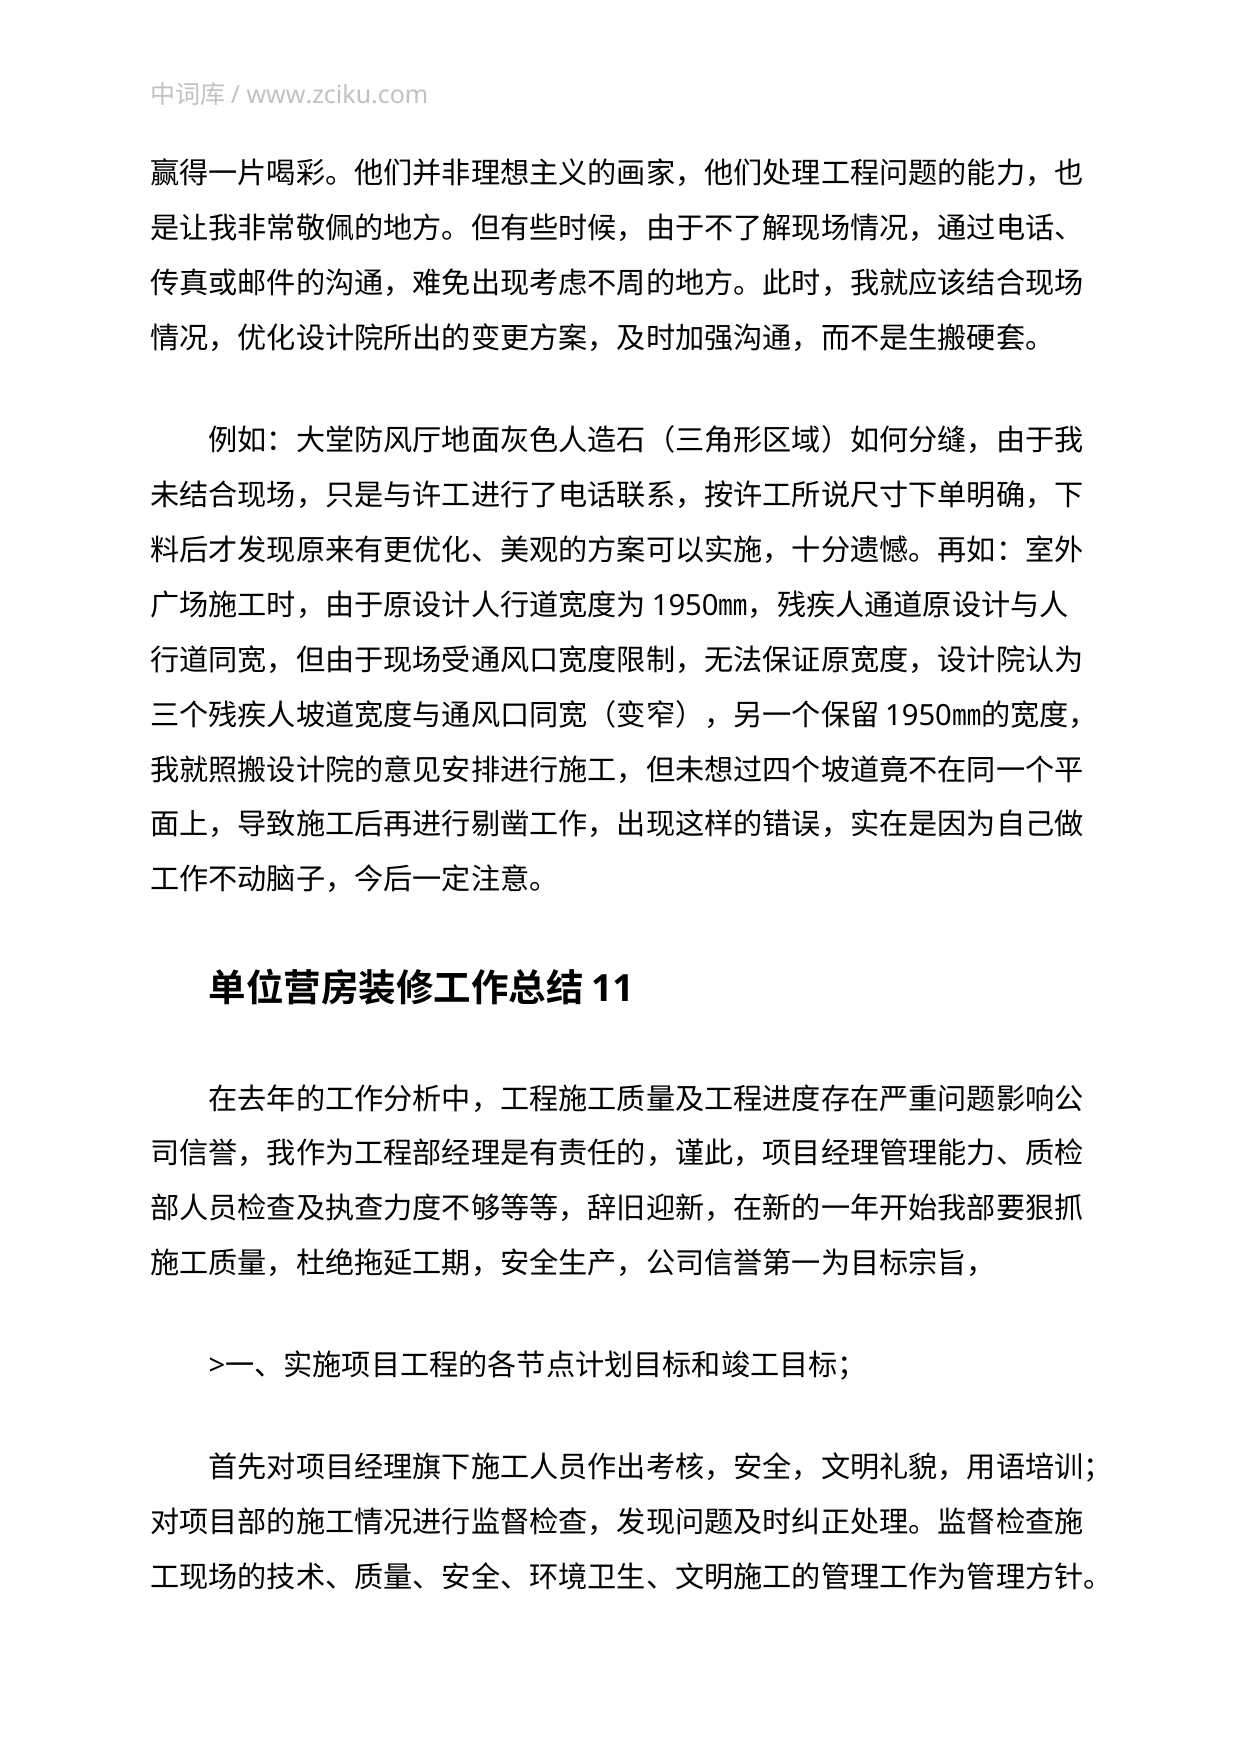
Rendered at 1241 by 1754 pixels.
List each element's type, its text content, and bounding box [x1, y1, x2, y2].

text 例如：大堂防风厅地面灰色人造石（三角形区域）如何分缝，由于我未结合现场，只是与许工进行了电话联系，按许工所说尺寸下单明确，下料后才发现原来有更优化、美观的方案可以实施，十分遗憾。再如：室外广场施工时，由于原设计人行道宽度为1950㎜，残疾人通道原设计与人行道同宽，但由于现场受通风口宽度限制，无法保证原宽度，设计院认为三个残疾人坡道宽度与通风口同宽（变窄），另一个保留1950㎜的宽度，我就照搬设计院的意见安排进行施工，但未想过四个坡道竟不在同一个平面上，导致施工后再进行剔凿工作，出现这样的错误，实在是因为自己做工作不动脑子，今后一定注意。 [150, 416, 1090, 898]
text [150, 150, 1090, 357]
text 单位营房装修工作总结11 [150, 958, 1090, 1012]
text >一、实施项目工程的各节点计划目标和竣工目标； [150, 1342, 1090, 1384]
text 首先对项目经理旗下施工人员作出考核，安全，文明礼貌，用语培训；对项目部的施工情况进行监督检查，发现问题及时纠正处理。监督检查施工现场的技术、质量、安全、环境卫生、文明施工的管理工作为管理方针。 [150, 1444, 1090, 1596]
text 在去年的工作分析中，工程施工质量及工程进度存在严重问题影响公司信誉，我作为工程部经理是有责任的，谨此，项目经理管理能力、质检部人员检查及执查力度不够等等，辞旧迎新，在新的一年开始我部要狠抓施工质量，杜绝拖延工期，安全生产，公司信誉第一为目标宗旨， [150, 1075, 1090, 1282]
